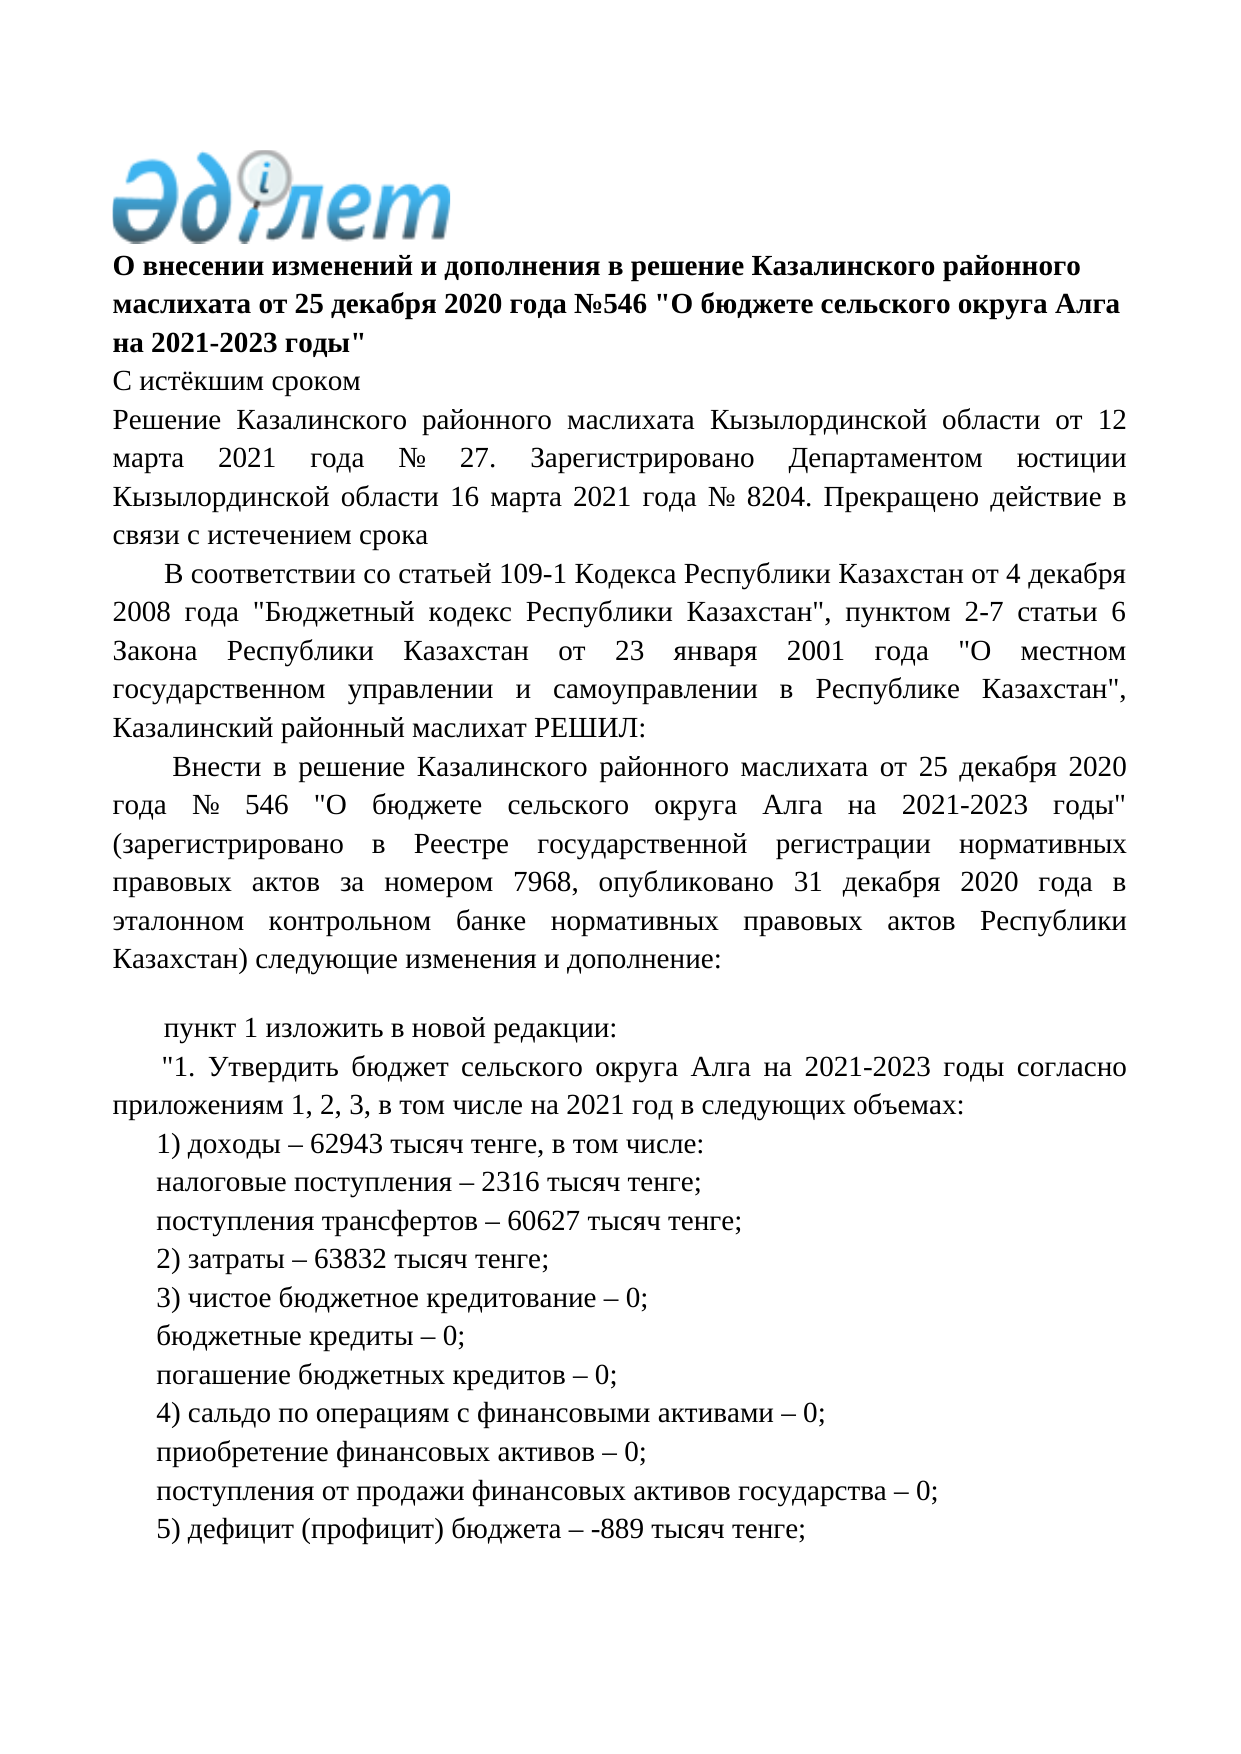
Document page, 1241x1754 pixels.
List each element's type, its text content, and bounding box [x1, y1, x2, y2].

text пункт 1 изложить в новой редакции: [112, 1010, 1128, 1044]
text 1) доходы – 62943 тысяч тенге, в том числе: [112, 1126, 1128, 1159]
text О внесении изменений и дополнения в решение Казалинского районного маслихата от 25 декабря 2020 года №546 "О бюджете сельского округа Алга на 2021-2023 годы" [112, 248, 1128, 358]
text Решение Казалинского районного маслихата Кызылординской области от 12 марта 2021 года № 27. Зарегистрировано Департаментом юстиции Кызылординской области 16 марта 2021 года № 8204. Прекращено действие в связи с истечением срока [112, 402, 1128, 551]
text поступления трансфертов – 60627 тысяч тенге; [112, 1203, 1128, 1236]
text 3) чистое бюджетное кредитование – 0; [112, 1280, 1128, 1313]
text Внести в решение Казалинского районного маслихата от 25 декабря 2020 года № 546 "О бюджете сельского округа Алга на 2021-2023 годы" (зарегистрировано в Реестре государственной регистрации нормативных правовых актов за номером 7968, опубликовано 31 декабря 2020 года в эталонном контрольном банке нормативных правовых актов Республики Казахстан) следующие изменения и дополнение: [112, 749, 1128, 975]
picture [112, 150, 451, 244]
text 4) сальдо по операциям с финансовыми активами – 0; [112, 1396, 1128, 1429]
text приобретение финансовых активов – 0; [112, 1434, 1128, 1468]
text поступления от продажи финансовых активов государства – 0; [112, 1473, 1128, 1506]
text погашение бюджетных кредитов – 0; [112, 1357, 1128, 1391]
text 2) затраты – 63832 тысяч тенге; [112, 1241, 1128, 1275]
text "1. Утвердить бюджет сельского округа Алга на 2021-2023 годы согласно приложениям 1, 2, 3, в том числе на 2021 год в следующих объемах: [112, 1049, 1128, 1121]
text 5) дефицит (профицит) бюджета – -889 тысяч тенге; [112, 1511, 1128, 1545]
text В соответствии со статьей 109-1 Кодекса Республики Казахстан от 4 декабря 2008 года "Бюджетный кодекс Республики Казахстан", пунктом 2-7 статьи 6 Закона Республики Казахстан от 23 января 2001 года "О местном государственном управлении и самоуправлении в Республике Казахстан", Казалинский районный маслихат РЕШИЛ: [112, 556, 1128, 744]
text бюджетные кредиты – 0; [112, 1318, 1128, 1352]
text С истёкшим сроком [112, 363, 1128, 397]
text налоговые поступления – 2316 тысяч тенге; [112, 1164, 1128, 1198]
